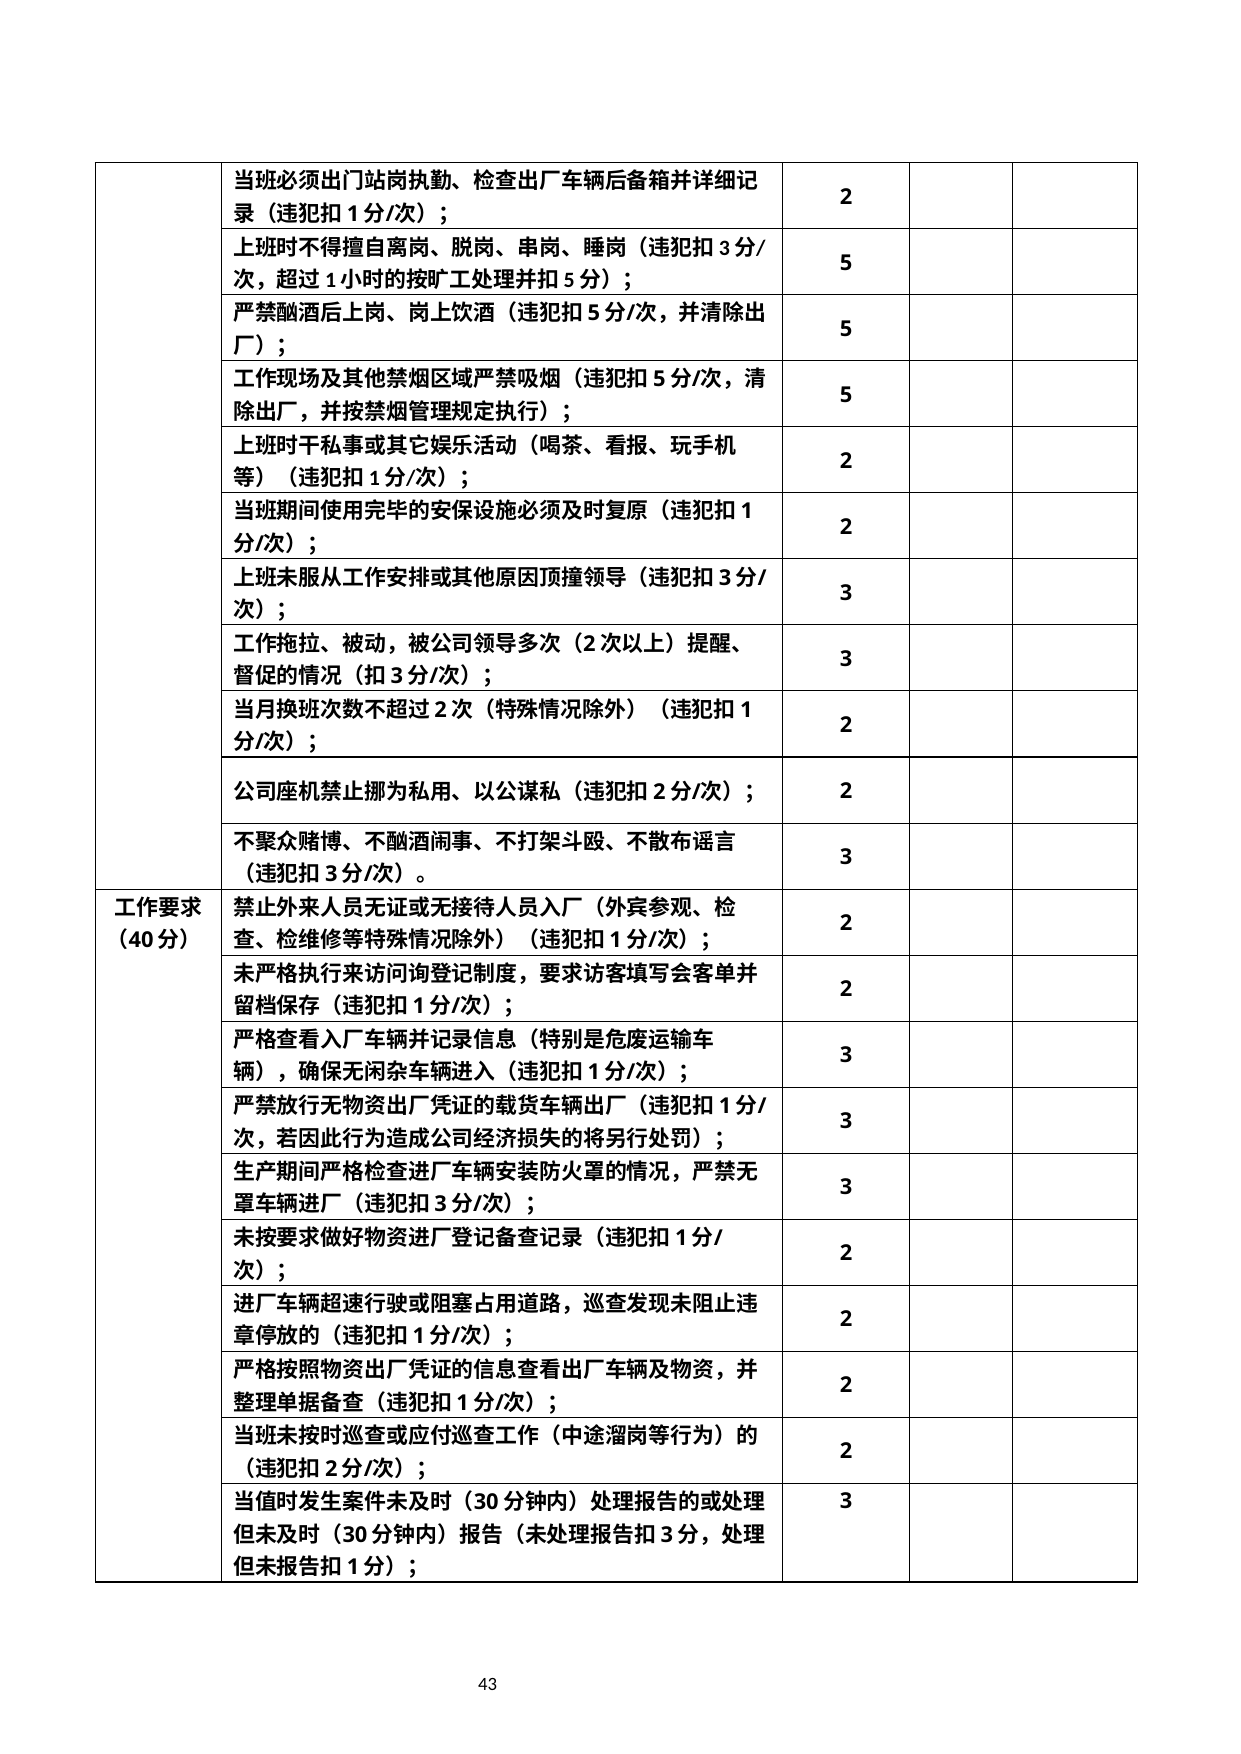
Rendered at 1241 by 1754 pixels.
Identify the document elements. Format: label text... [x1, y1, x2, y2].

table_cell [1013, 758, 1137, 822]
table_cell [910, 1154, 1012, 1219]
table_cell [1013, 163, 1137, 228]
table_cell 不聚众赌博、不酗酒闹事、不打架斗殴、不散布谣言（违犯扣3分/次）。 [222, 824, 782, 888]
table_cell 2 [783, 163, 909, 228]
table_cell 3 [783, 1484, 909, 1581]
table_cell [1013, 691, 1137, 756]
table_cell 当班必须出门站岗执勤、检查出厂车辆后备箱并详细记录（违犯扣1分/次）； [222, 163, 782, 228]
table_cell 严禁酗酒后上岗、岗上饮酒（违犯扣5分/次，并清除出厂）； [222, 295, 782, 360]
table_cell [910, 758, 1012, 822]
table_cell [910, 1418, 1012, 1483]
table_cell 2 [783, 956, 909, 1021]
table_cell [910, 163, 1012, 228]
table_cell [1013, 1088, 1137, 1153]
table_cell [1013, 559, 1137, 624]
table_cell 当值时发生案件未及时（30分钟内）处理报告的或处理但未及时（30分钟内）报告（未处理报告扣3分，处理但未报告扣1分）； [222, 1484, 782, 1581]
table_cell 2 [783, 691, 909, 756]
table_cell [910, 691, 1012, 756]
table_cell 3 [783, 1154, 909, 1219]
table_cell 上班时干私事或其它娱乐活动（喝茶、看报、玩手机等）（违犯扣1分/次）； [222, 427, 782, 492]
table_cell [1013, 1286, 1137, 1351]
table_cell 5 [783, 229, 909, 294]
table_cell [910, 1022, 1012, 1087]
table_cell 2 [783, 1286, 909, 1351]
table_cell [1013, 427, 1137, 492]
table_cell 2 [783, 1418, 909, 1483]
table_cell [910, 890, 1012, 954]
table_cell 上班时不得擅自离岗、脱岗、串岗、睡岗（违犯扣3分/次，超过1小时的按旷工处理并扣5分）； [222, 229, 782, 294]
table_cell [910, 824, 1012, 888]
table_cell 3 [783, 824, 909, 888]
table_cell [910, 956, 1012, 1021]
table_cell [910, 1286, 1012, 1351]
table_cell [1013, 1220, 1137, 1285]
table_cell 严格查看入厂车辆并记录信息（特别是危废运输车辆），确保无闲杂车辆进入（违犯扣1分/次）； [222, 1022, 782, 1087]
table_cell [1013, 361, 1137, 426]
table_cell [910, 493, 1012, 558]
table_cell 3 [783, 1088, 909, 1153]
table_cell [1013, 1484, 1137, 1581]
table_cell 3 [783, 625, 909, 690]
table_cell [1013, 295, 1137, 360]
table_cell [910, 1088, 1012, 1153]
table_cell [910, 361, 1012, 426]
table_cell 2 [783, 758, 909, 822]
table_cell [1013, 625, 1137, 690]
table_cell 2 [783, 1220, 909, 1285]
table_cell 3 [783, 1022, 909, 1087]
table_cell 2 [783, 1352, 909, 1417]
table_cell [1013, 890, 1137, 954]
table_cell 工作要求 （40分） [96, 890, 221, 1581]
table_cell [1013, 956, 1137, 1021]
table_cell 禁止外来人员无证或无接待人员入厂（外宾参观、检查、检维修等特殊情况除外）（违犯扣1分/次）； [222, 890, 782, 954]
table_cell [910, 427, 1012, 492]
table_cell [1013, 1022, 1137, 1087]
table_cell 5 [783, 361, 909, 426]
table_cell 进厂车辆超速行驶或阻塞占用道路，巡查发现未阻止违章停放的（违犯扣1分/次）； [222, 1286, 782, 1351]
table_cell [910, 559, 1012, 624]
table_cell 严格按照物资出厂凭证的信息查看出厂车辆及物资，并整理单据备查（违犯扣1分/次）； [222, 1352, 782, 1417]
table_cell 当班期间使用完毕的安保设施必须及时复原（违犯扣1分/次）； [222, 493, 782, 558]
table_cell 未按要求做好物资进厂登记备查记录（违犯扣1分/次）； [222, 1220, 782, 1285]
table_cell 生产期间严格检查进厂车辆安装防火罩的情况，严禁无罩车辆进厂（违犯扣3分/次）； [222, 1154, 782, 1219]
table_cell 3 [783, 559, 909, 624]
table_cell 2 [783, 493, 909, 558]
table_cell 工作现场及其他禁烟区域严禁吸烟（违犯扣5分/次，清除出厂，并按禁烟管理规定执行）； [222, 361, 782, 426]
table_cell [1013, 1418, 1137, 1483]
table_cell 上班未服从工作安排或其他原因顶撞领导（违犯扣3分/次）； [222, 559, 782, 624]
table_cell 当月换班次数不超过2次（特殊情况除外）（违犯扣1分/次）； [222, 691, 782, 756]
table_cell 工作拖拉、被动，被公司领导多次（2次以上）提醒、督促的情况（扣3分/次）； [222, 625, 782, 690]
table_cell 2 [783, 890, 909, 954]
table_cell 公司座机禁止挪为私用、以公谋私（违犯扣2分/次）； [222, 758, 782, 822]
table_cell 5 [783, 295, 909, 360]
table_cell [910, 295, 1012, 360]
table_cell 未严格执行来访问询登记制度，要求访客填写会客单并留档保存（违犯扣1分/次）； [222, 956, 782, 1021]
table_cell [1013, 493, 1137, 558]
table_cell [1013, 824, 1137, 888]
table_cell [910, 1484, 1012, 1581]
table_cell [910, 625, 1012, 690]
table_cell 当班未按时巡查或应付巡查工作（中途溜岗等行为）的（违犯扣2分/次）； [222, 1418, 782, 1483]
table_cell 严禁放行无物资出厂凭证的载货车辆出厂（违犯扣1分/次，若因此行为造成公司经济损失的将另行处罚）； [222, 1088, 782, 1153]
table_cell [1013, 1352, 1137, 1417]
table_cell 2 [783, 427, 909, 492]
table_cell [1013, 229, 1137, 294]
table_cell [910, 229, 1012, 294]
table_cell [1013, 1154, 1137, 1219]
table_cell [910, 1352, 1012, 1417]
table_cell [910, 1220, 1012, 1285]
